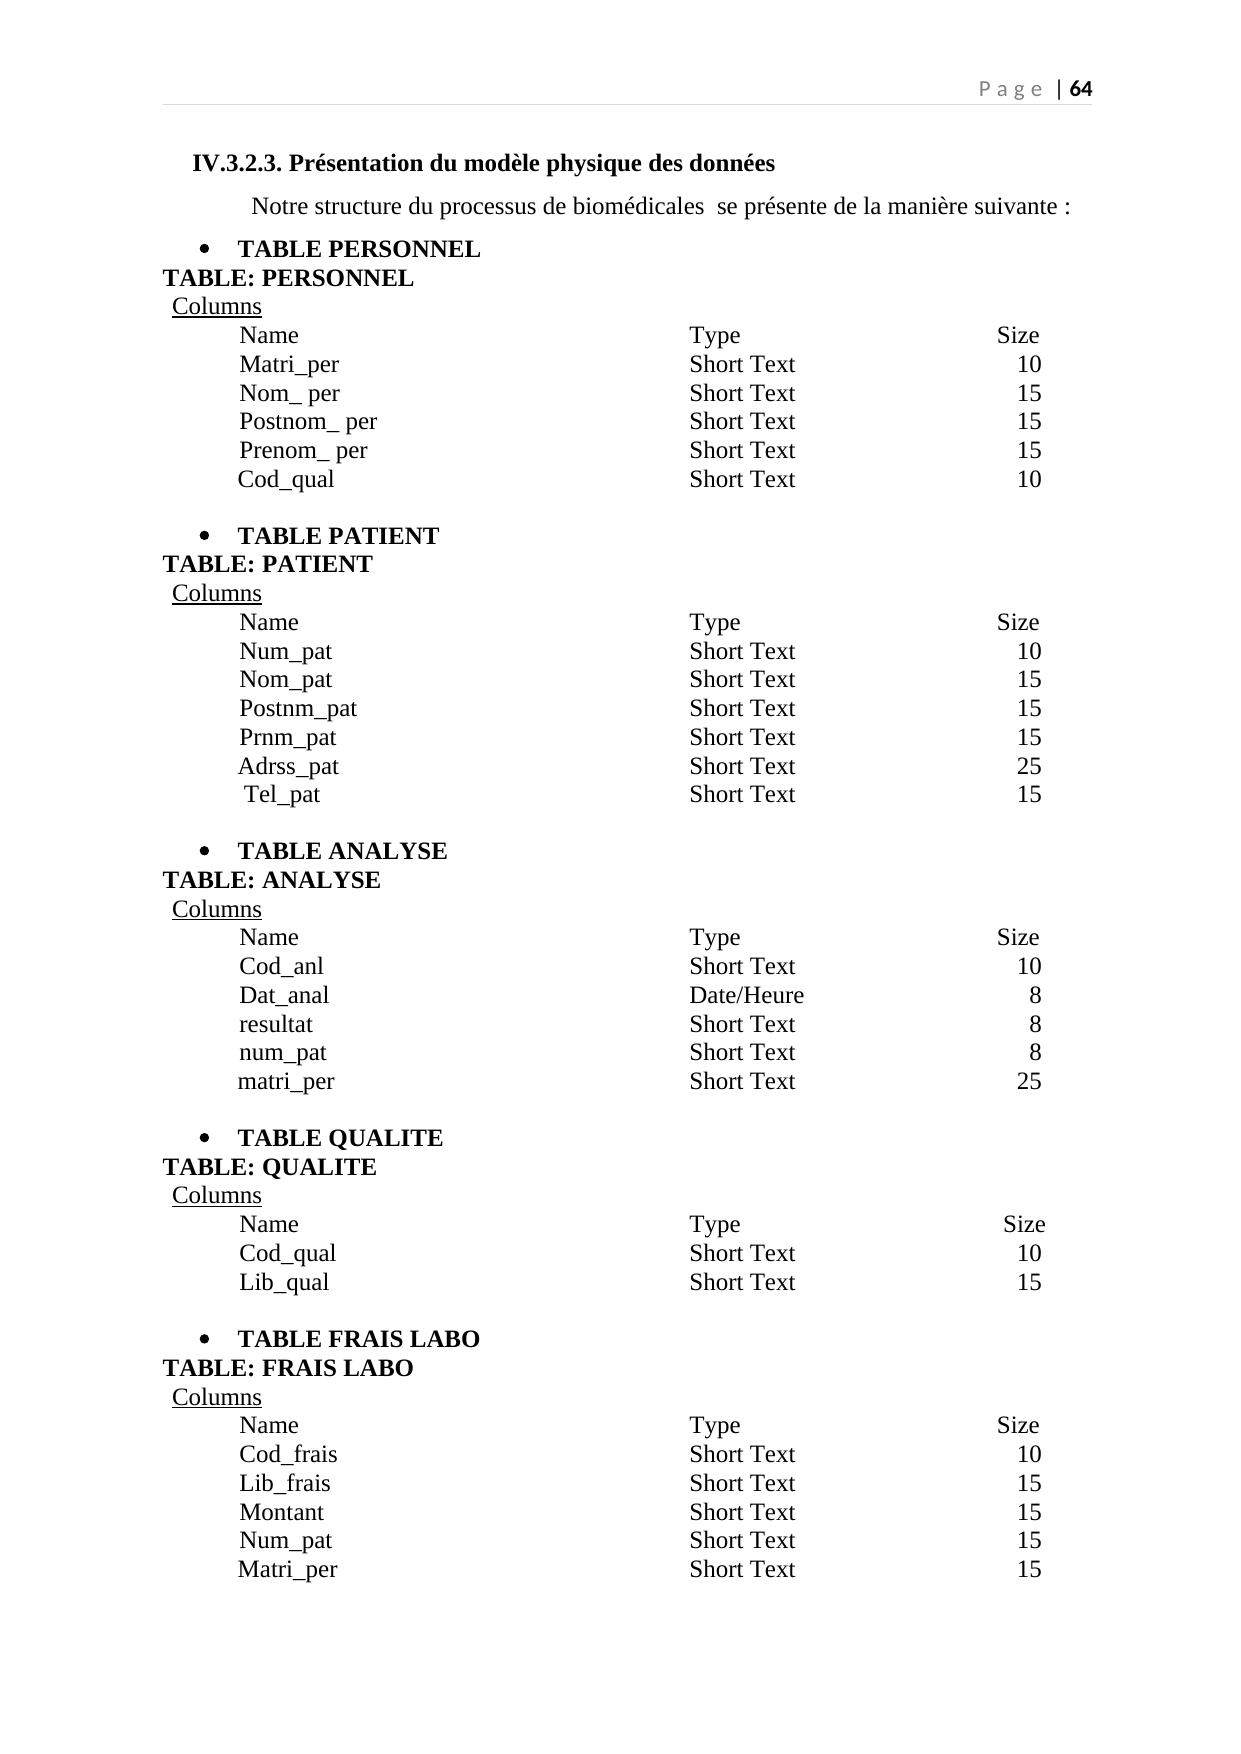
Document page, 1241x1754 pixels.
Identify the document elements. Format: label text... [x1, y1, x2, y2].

text Columns [162, 1181, 1092, 1209]
text Lib_qual Short Text 15 [162, 1267, 1092, 1296]
text TABLE: PERSONNEL [162, 263, 1092, 291]
text Name Type Size [162, 922, 1092, 951]
subtitle IV.3.2.3. Présentation du modèle physique des données [162, 148, 1092, 176]
text Name Type Size [162, 607, 1092, 636]
text Nom_pat Short Text 15 [162, 664, 1092, 693]
text Prenom_ per Short Text 15 [162, 435, 1092, 464]
text Columns [162, 894, 1092, 922]
text Montant Short Text 15 [162, 1497, 1092, 1526]
text Notre structure du processus de biomédicales se présente de la manière suivante : [162, 191, 1092, 219]
text Name Type Size [162, 320, 1092, 349]
text Cod_qual Short Text 10 [162, 464, 1092, 493]
text matri_per Short Text 25 [162, 1066, 1092, 1095]
text Cod_frais Short Text 10 [162, 1439, 1092, 1468]
text Cod_qual Short Text 10 [162, 1238, 1092, 1267]
text TABLE: FRAIS LABO [162, 1353, 1092, 1382]
text Matri_per Short Text 15 [162, 1554, 1092, 1583]
text Cod_anl Short Text 10 [162, 951, 1092, 980]
text Dat_anal Date/Heure 8 [162, 980, 1092, 1009]
text Nom_ per Short Text 15 [162, 378, 1092, 406]
list TABLE PERSONNEL [200, 234, 1092, 263]
text TABLE: QUALITE [162, 1152, 1092, 1181]
text Num_pat Short Text 15 [162, 1526, 1092, 1554]
list TABLE FRAIS LABO [200, 1324, 1092, 1353]
text Num_pat Short Text 10 [162, 636, 1092, 664]
text Postnom_ per Short Text 15 [162, 406, 1092, 435]
text Tel_pat Short Text 15 [162, 779, 1092, 808]
text Lib_frais Short Text 15 [162, 1468, 1092, 1497]
text Prnm_pat Short Text 15 [162, 722, 1092, 751]
text TABLE: PATIENT [162, 549, 1092, 578]
text Name Type Size [162, 1411, 1092, 1439]
text Postnm_pat Short Text 15 [162, 693, 1092, 722]
text resultat Short Text 8 [162, 1009, 1092, 1037]
text Matri_per Short Text 10 [162, 349, 1092, 378]
text TABLE: ANALYSE [162, 865, 1092, 894]
list TABLE PATIENT [200, 521, 1092, 549]
text Columns [162, 1382, 1092, 1411]
list TABLE ANALYSE [200, 836, 1092, 865]
text num_pat Short Text 8 [162, 1037, 1092, 1066]
text Columns [162, 578, 1092, 607]
list TABLE QUALITE [200, 1123, 1092, 1152]
text Adrss_pat Short Text 25 [162, 751, 1092, 779]
text Name Type Size [162, 1209, 1092, 1238]
text Columns [162, 291, 1092, 320]
